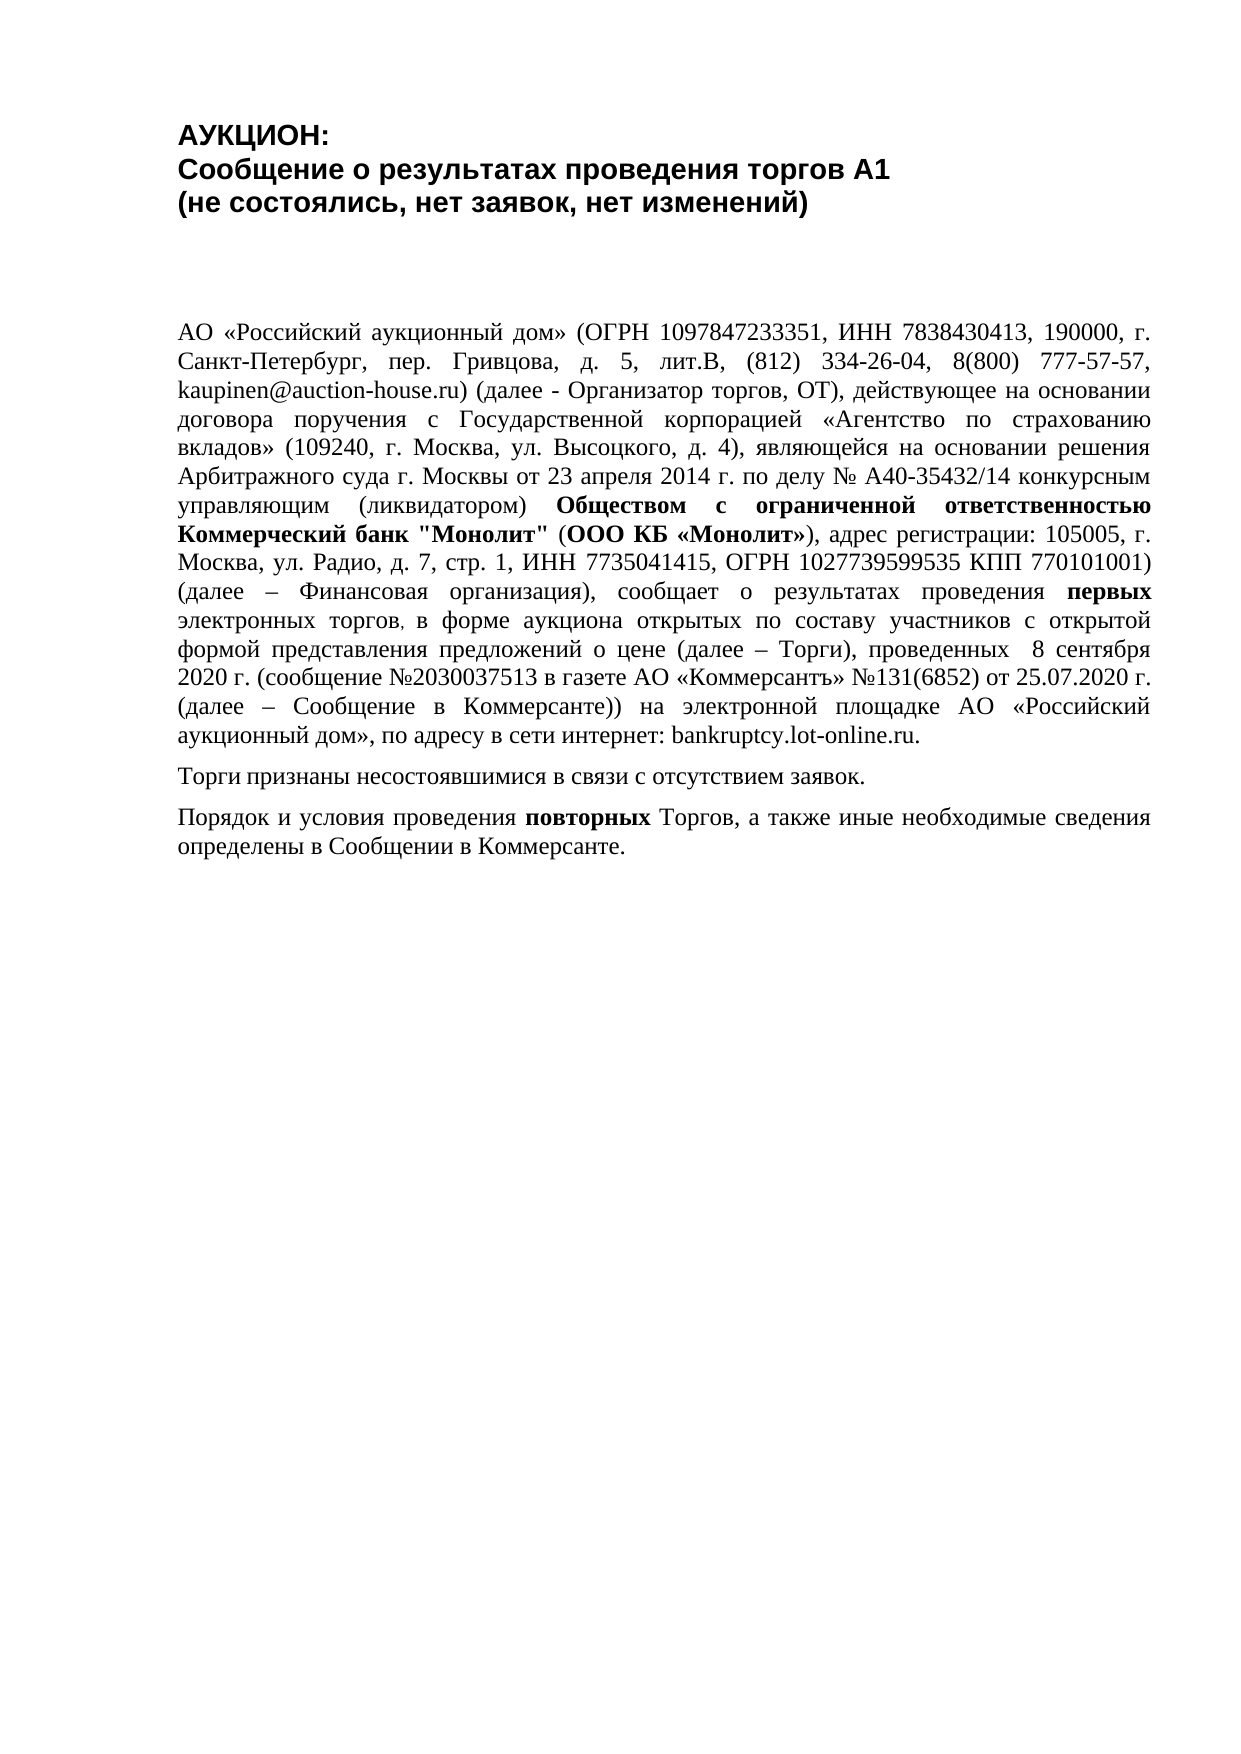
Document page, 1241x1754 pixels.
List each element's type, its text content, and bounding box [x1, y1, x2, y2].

text Торги признаны несостоявшимися в связи с отсутствием заявок. [177, 761, 1152, 790]
text Порядок и условия проведения повторных Торгов, а также иные необходимые сведения определены в Сообщении в Коммерсанте. [177, 802, 1152, 860]
text (не состоялись, нет заявок, нет изменений) [177, 185, 1152, 219]
text АО «Российский аукционный дом» (ОГРН 1097847233351, ИНН 7838430413, 190000, г. Санкт-Петербург, пер. Гривцова, д. 5, лит.В, (812) 334-26-04, 8(800) 777-57-57, kaupinen@auction-house.ru) (далее - Организатор торгов, ОТ), действующее на основании договора поручения с Государственной корпорацией «Агентство по страхованию вкладов» (109240, г. Москва, ул. Высоцкого, д. 4), являющейся на основании решения Арбитражного суда г. Москвы от 23 апреля 2014 г. по делу № А40-35432/14 конкурсным управляющим (ликвидатором) Обществом с ограниченной ответственностью Коммерческий банк "Монолит" (ООО КБ «Монолит»), адрес регистрации: 105005, г. Москва, ул. Радио, д. 7, стр. 1, ИНН 7735041415, ОГРН 1027739599535 КПП 770101001) (далее – Финансовая организация), сообщает о результатах проведения первых электронных торгов, в форме аукциона открытых по составу участников с открытой формой представления предложений о цене (далее – Торги), проведенных 8 сентября 2020 г. (сообщение №2030037513 в газете АО «Коммерсантъ» №131(6852) от 25.07.2020 г. (далее – Сообщение в Коммерсанте)) на электронной площадке АО «Российский аукционный дом», по адресу в сети интернет: bankruptcy.lot-online.ru. [177, 317, 1152, 749]
text Сообщение о результатах проведения торгов А1 [177, 152, 1152, 185]
text АУКЦИОН: [177, 118, 1152, 152]
